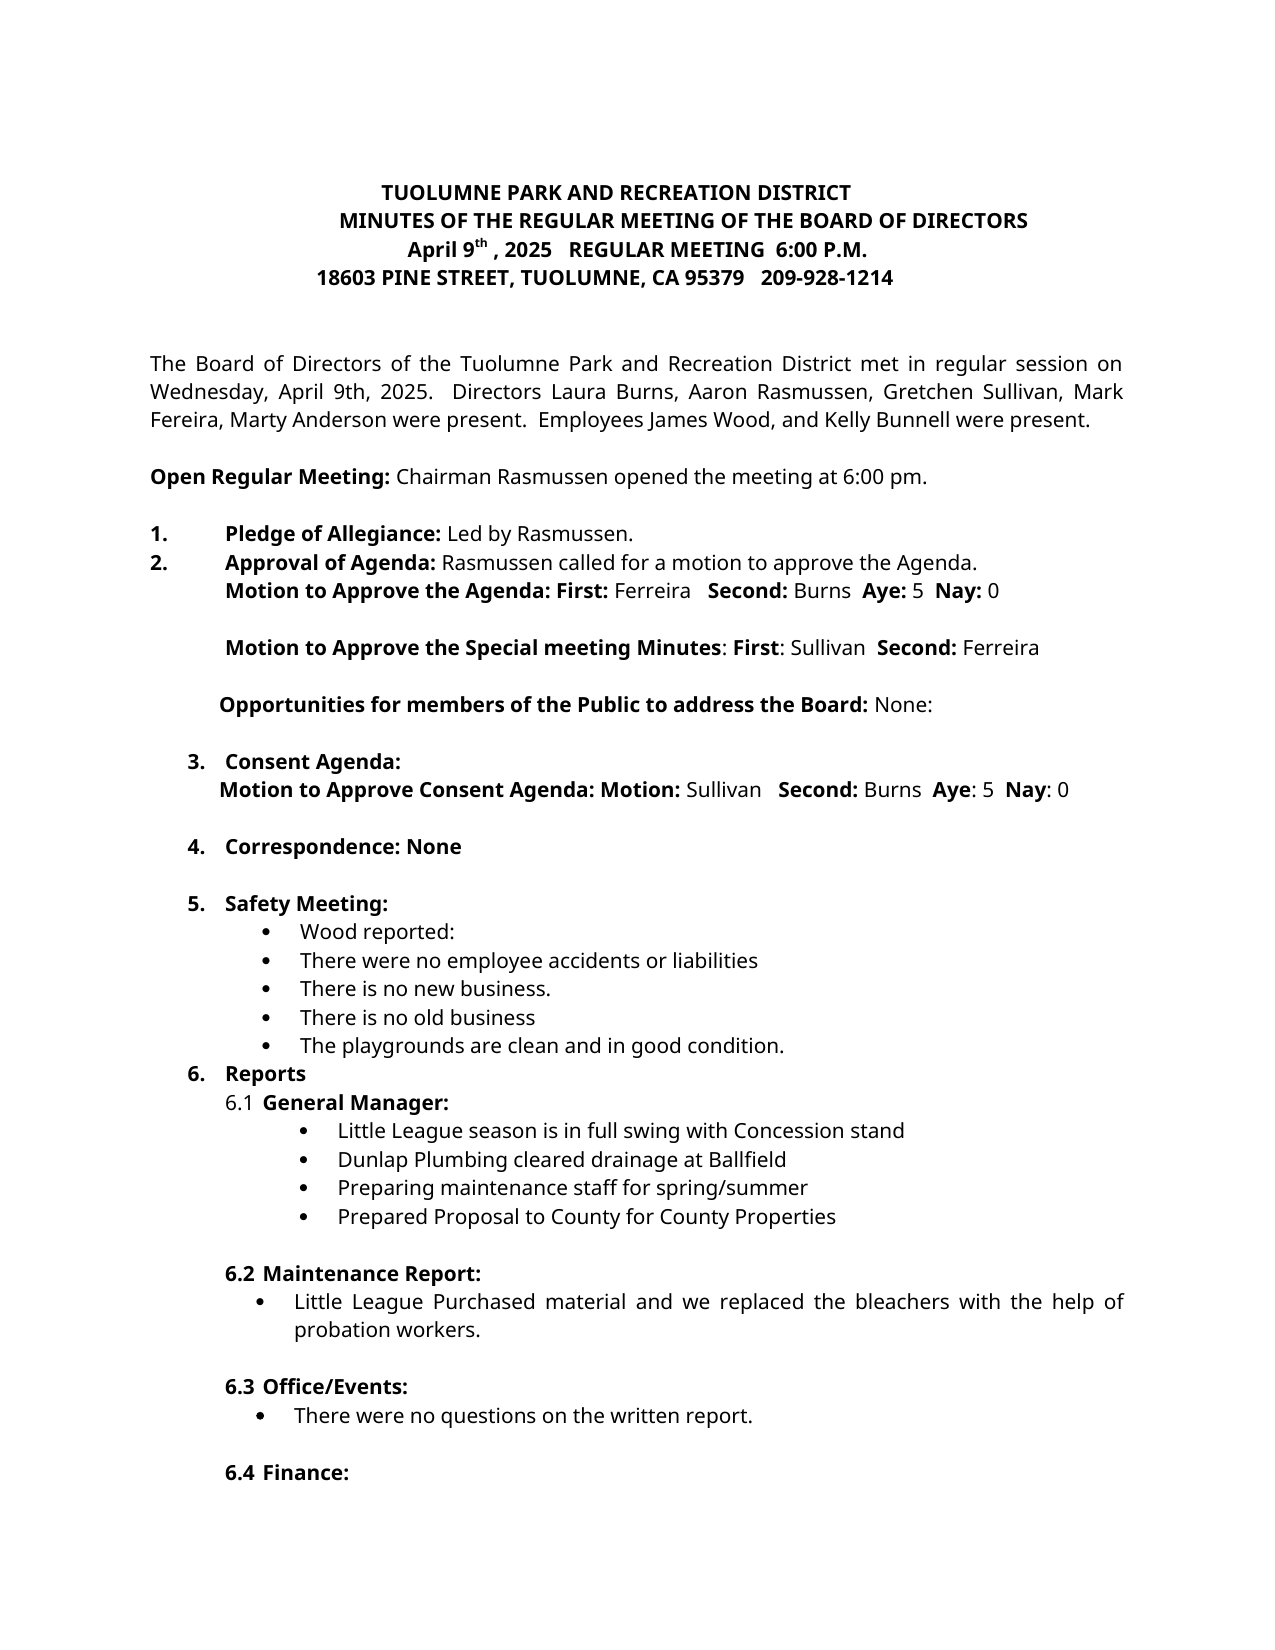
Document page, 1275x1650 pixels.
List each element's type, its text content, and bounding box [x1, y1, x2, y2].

text Motion to Approve Consent Agenda: Motion: Sullivan Second: Burns Aye: 5 Nay: 0 [219, 775, 1125, 804]
list Prepared Proposal to County for County Properties [300, 1202, 1125, 1230]
list Preparing maintenance staff for spring/summer [300, 1173, 1125, 1202]
text Opportunities for members of the Public to address the Board: None: [219, 690, 1125, 718]
list Wood reported: [262, 917, 1125, 946]
list Motion to Approve the Agenda: First: Ferreira Second: Burns Aye: 5 Nay: 0 [225, 576, 1125, 604]
list Office/Events: [225, 1372, 1125, 1401]
list Safety Meeting: [187, 889, 1125, 917]
text 18603 PINE STREET, TUOLUMNE, CA 95379 209-928-1214 [150, 263, 1125, 292]
text TUOLUMNE PARK AND RECREATION DISTRICT [225, 178, 1125, 206]
list Consent Agenda: [187, 747, 1125, 775]
text The Board of Directors of the Tuolumne Park and Recreation District met in regular session on Wednesday, April 9th, 2025. Directors Laura Burns, Aaron Rasmussen, Gretchen Sullivan, Mark Fereira, Marty Anderson were present. Employees James Wood, and Kelly Bunnell were present. [150, 349, 1125, 434]
list Finance: [225, 1458, 1125, 1486]
list Approval of Agenda: Rasmussen called for a motion to approve the Agenda. [150, 548, 1125, 576]
list There is no old business [262, 1003, 1125, 1031]
list General Manager: [225, 1088, 1125, 1116]
list The playgrounds are clean and in good condition. [262, 1031, 1125, 1059]
list There were no employee accidents or liabilities [262, 946, 1125, 974]
list Maintenance Report: [225, 1259, 1125, 1287]
text Open Regular Meeting: Chairman Rasmussen opened the meeting at 6:00 pm. [150, 462, 1125, 491]
list Motion to Approve the Special meeting Minutes: First: Sullivan Second: Ferreira [225, 633, 1125, 661]
list Little League Purchased material and we replaced the bleachers with the help of probation workers. [256, 1287, 1125, 1344]
text MINUTES OF THE REGULAR MEETING OF THE BOARD OF DIRECTORS [150, 206, 1125, 235]
list Dunlap Plumbing cleared drainage at Ballfield [300, 1145, 1125, 1173]
list There is no new business. [262, 974, 1125, 1003]
list Pledge of Allegiance: Led by Rasmussen. [150, 519, 1125, 548]
list There were no questions on the written report. [256, 1401, 1125, 1429]
list Little League season is in full swing with Concession stand [300, 1116, 1125, 1145]
text April 9th , 2025 REGULAR MEETING 6:00 P.M. [150, 235, 1125, 263]
list Reports [187, 1059, 1125, 1088]
list Correspondence: None [187, 832, 1125, 861]
